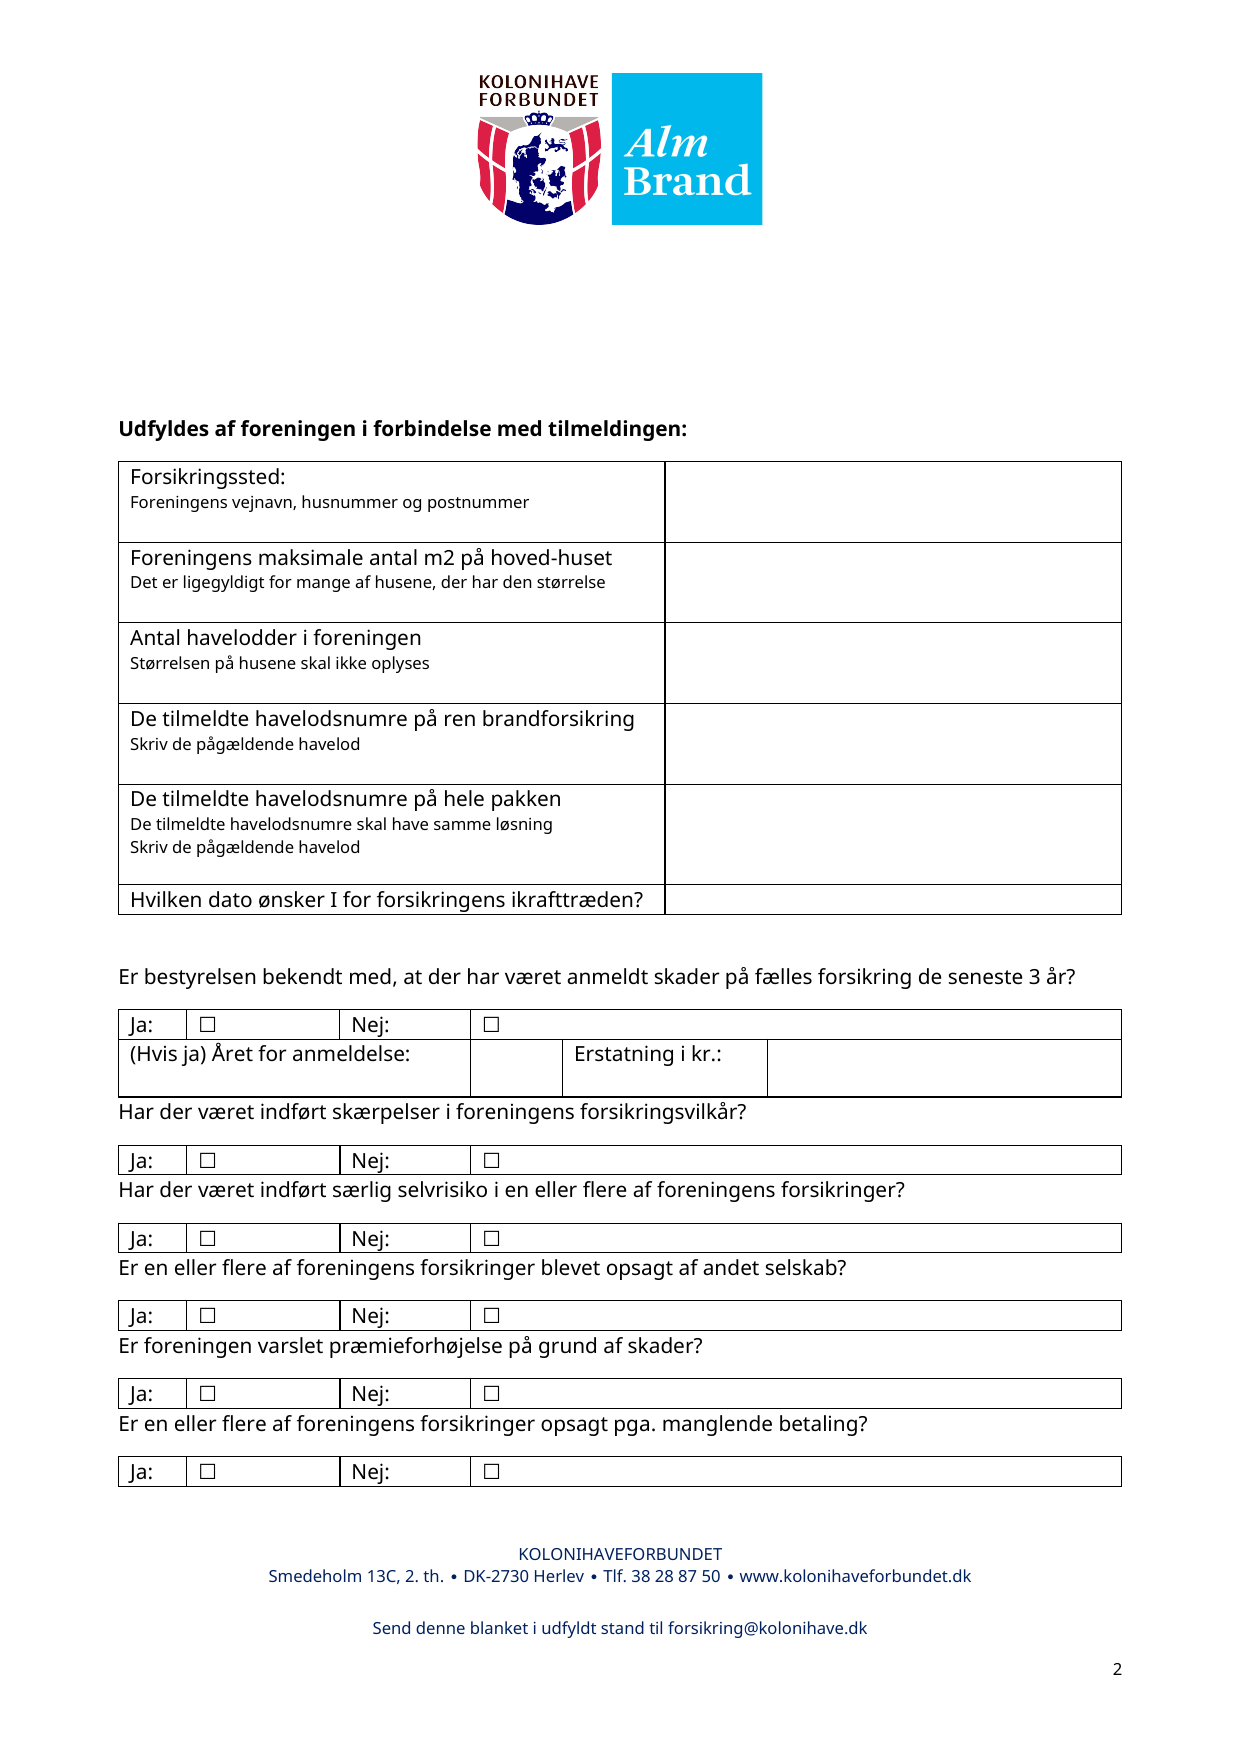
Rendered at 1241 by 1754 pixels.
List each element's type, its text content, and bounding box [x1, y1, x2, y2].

picture [685, 136, 696, 156]
text Er en eller flere af foreningens forsikringer opsagt pga. manglende betaling? [118, 1409, 1122, 1437]
picture [477, 75, 601, 225]
table_header Nej: [341, 1224, 470, 1252]
table_cell [666, 543, 1121, 622]
picture [698, 136, 707, 156]
picture [726, 175, 737, 195]
picture [684, 175, 693, 195]
table_header Nej: [341, 1379, 470, 1408]
text Har der været indført særlig selvrisiko i en eller flere af foreningens forsikringer? [118, 1175, 1122, 1204]
text Udfyldes af foreningen i forbindelse med tilmeldingen: [118, 414, 1122, 442]
picture [740, 164, 751, 195]
table_header Ja: [119, 1301, 186, 1330]
table_cell [666, 623, 1121, 703]
text Er bestyrelsen bekendt med, at der har været anmeldt skader på fælles forsikring de seneste 3 år? [118, 962, 1122, 990]
table_header Ja: [119, 1379, 186, 1408]
table_cell [471, 1040, 562, 1096]
table_cell [666, 785, 1121, 884]
text Har der været indført skærpelser i foreningens forsikringsvilkår? [118, 1098, 1122, 1126]
text Er en eller flere af foreningens forsikringer blevet opsagt af andet selskab? [118, 1253, 1122, 1282]
picture [674, 186, 683, 195]
table_cell De tilmeldte havelodsnumre på hele pakken De tilmeldte havelodsnumre skal have samme løsning Skriv de pågældende havelod [119, 785, 664, 884]
table_cell Hvilken dato ønsker I for forsikringens ikrafttræden? [119, 885, 664, 913]
table_header Nej: [341, 1146, 470, 1174]
picture [633, 129, 654, 156]
picture [656, 175, 664, 194]
picture [658, 126, 670, 156]
table_header Ja: [119, 1224, 186, 1252]
table_header Ja: [119, 1457, 186, 1486]
picture [672, 136, 682, 156]
table_header Forsikringssted: Foreningens vejnavn, husnummer og postnummer [119, 462, 664, 542]
table_header Nej: [341, 1301, 470, 1330]
table_cell (Hvis ja) Året for anmeldelse: [119, 1040, 470, 1096]
table_header Nej: [341, 1457, 470, 1486]
table_cell De tilmeldte havelodsnumre på ren brandforsikring Skriv de pågældende havelod [119, 704, 664, 783]
table_header [666, 462, 1121, 542]
table_header Nej: [340, 1010, 470, 1038]
picture [699, 175, 706, 194]
picture [626, 168, 650, 194]
table_cell Antal havelodder i foreningen Størrelsen på husene skal ikke oplyses [119, 623, 664, 703]
picture [710, 175, 720, 194]
table_cell [666, 885, 1121, 913]
table_cell [768, 1040, 1121, 1096]
table_cell Foreningens maksimale antal m2 på hoved-huset Det er ligegyldigt for mange af husene, der har den størrelse [119, 543, 664, 622]
table_cell [666, 704, 1121, 783]
table_header Ja: [119, 1146, 186, 1174]
table_cell Erstatning i kr.: [563, 1040, 767, 1096]
table_header Ja: [119, 1010, 186, 1038]
text Er foreningen varslet præmieforhøjelse på grund af skader? [118, 1331, 1122, 1359]
